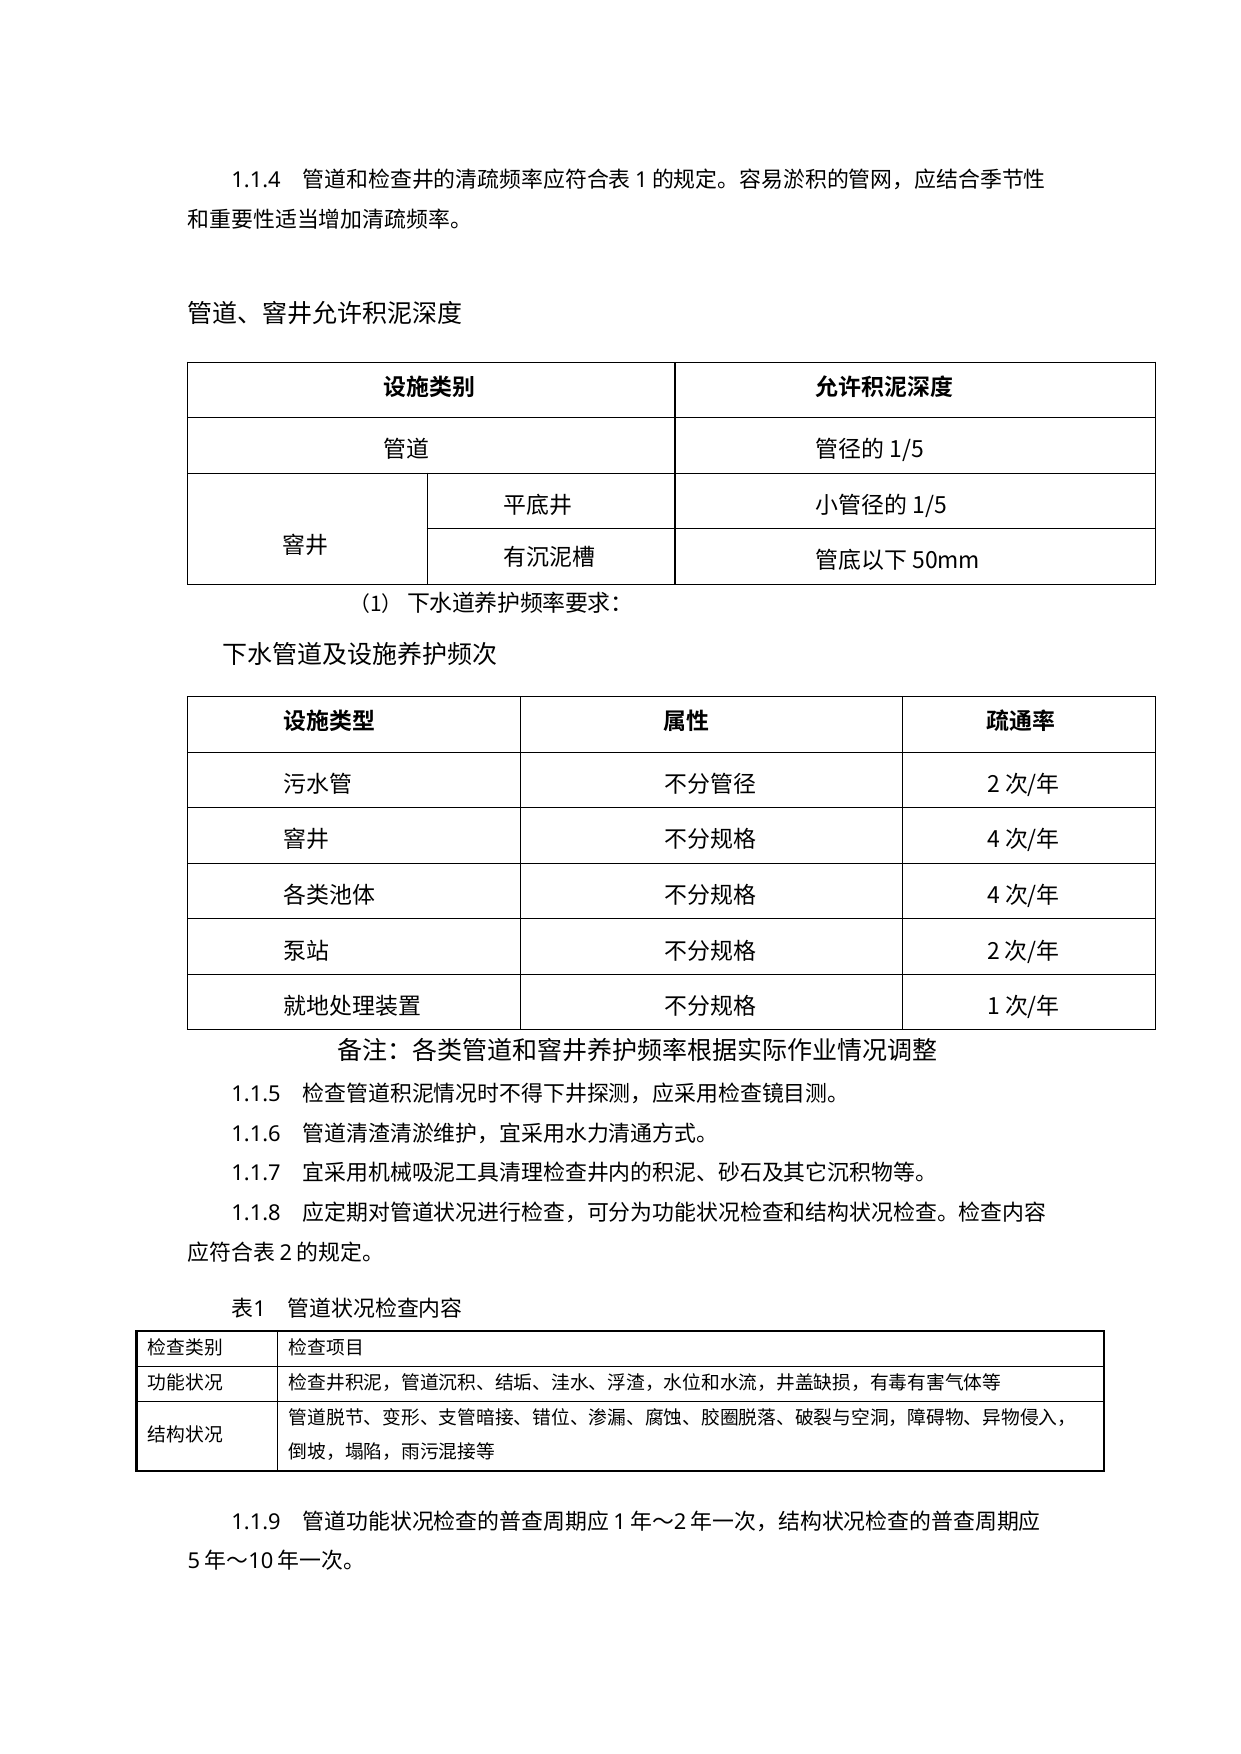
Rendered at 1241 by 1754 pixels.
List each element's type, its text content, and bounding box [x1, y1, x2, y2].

table_cell 窨井 [188, 474, 427, 584]
table_cell 4 次/年 [903, 808, 1155, 863]
table_header 允许积泥深度 [676, 363, 1155, 417]
table_header 检查类别 [138, 1332, 277, 1366]
list 管道功能状况检查的普查周期应1年～2年一次，结构状况检查的普查周期应5年～10年一次。 [187, 1504, 1053, 1575]
text 下水管道及设施养护频次 [222, 634, 1024, 671]
table_header 设施类型 [188, 697, 520, 752]
text 管道、窨井允许积泥深度 [187, 294, 1025, 330]
list 检查管道积泥情况时不得下井探测，应采用检查镜目测。 [187, 1076, 1053, 1108]
table_cell 检查井积泥，管道沉积、结垢、洼水、浮渣，水位和水流，井盖缺损，有毒有害气体等 [278, 1367, 1103, 1401]
table_cell 不分规格 [521, 808, 902, 863]
list 管道和检查井的清疏频率应符合表1的规定。容易淤积的管网，应结合季节性和重要性适当增加清疏频率。 [187, 162, 1053, 233]
list 管道状况检查内容 [187, 1291, 1053, 1322]
table_cell 各类池体 [188, 864, 520, 918]
table_cell 不分管径 [521, 753, 902, 807]
table_cell 窨井 [188, 808, 520, 863]
table_cell 管道 [188, 418, 674, 473]
table_cell 结构状况 [138, 1402, 277, 1470]
list 管道清渣清淤维护，宜采用水力清通方式。 [187, 1116, 1053, 1147]
table_cell 2次/年 [903, 919, 1155, 974]
table_cell 平底井 [428, 474, 674, 528]
table_cell 不分规格 [521, 919, 902, 974]
table_cell 不分规格 [521, 975, 902, 1029]
table_header 疏通率 [903, 697, 1155, 752]
table_cell 泵站 [188, 919, 520, 974]
table_cell 功能状况 [138, 1367, 277, 1401]
table_cell 管径的 1/5 [676, 418, 1155, 473]
table_cell 管底以下 50mm [676, 529, 1155, 584]
table_cell 不分规格 [521, 864, 902, 918]
table_cell 有沉泥槽 [428, 529, 674, 584]
list 下水道养护频率要求： [349, 585, 1053, 618]
table_header 设施类别 [188, 363, 674, 417]
table_cell 1 次/年 [903, 975, 1155, 1029]
table_cell 4 次/年 [903, 864, 1155, 918]
table_header 检查项目 [278, 1332, 1103, 1366]
table_header 属性 [521, 697, 902, 752]
list 应定期对管道状况进行检查，可分为功能状况检查和结构状况检查。检查内容应符合表2的规定。 [187, 1195, 1053, 1266]
table_cell 就地处理装置 [188, 975, 520, 1029]
table_cell 2 次/年 [903, 753, 1155, 807]
table_cell 小管径的 1/5 [676, 474, 1155, 528]
table_cell 管道脱节、变形、支管暗接、错位、渗漏、腐蚀、胶圈脱落、破裂与空洞，障碍物、异物侵入，倒坡，塌陷，雨污混接等 [278, 1402, 1103, 1470]
table_cell 污水管 [188, 753, 520, 807]
list 宜采用机械吸泥工具清理检查井内的积泥、砂石及其它沉积物等。 [187, 1155, 1053, 1187]
text 备注：各类管道和窨井养护频率根据实际作业情况调整 [337, 1031, 1053, 1067]
